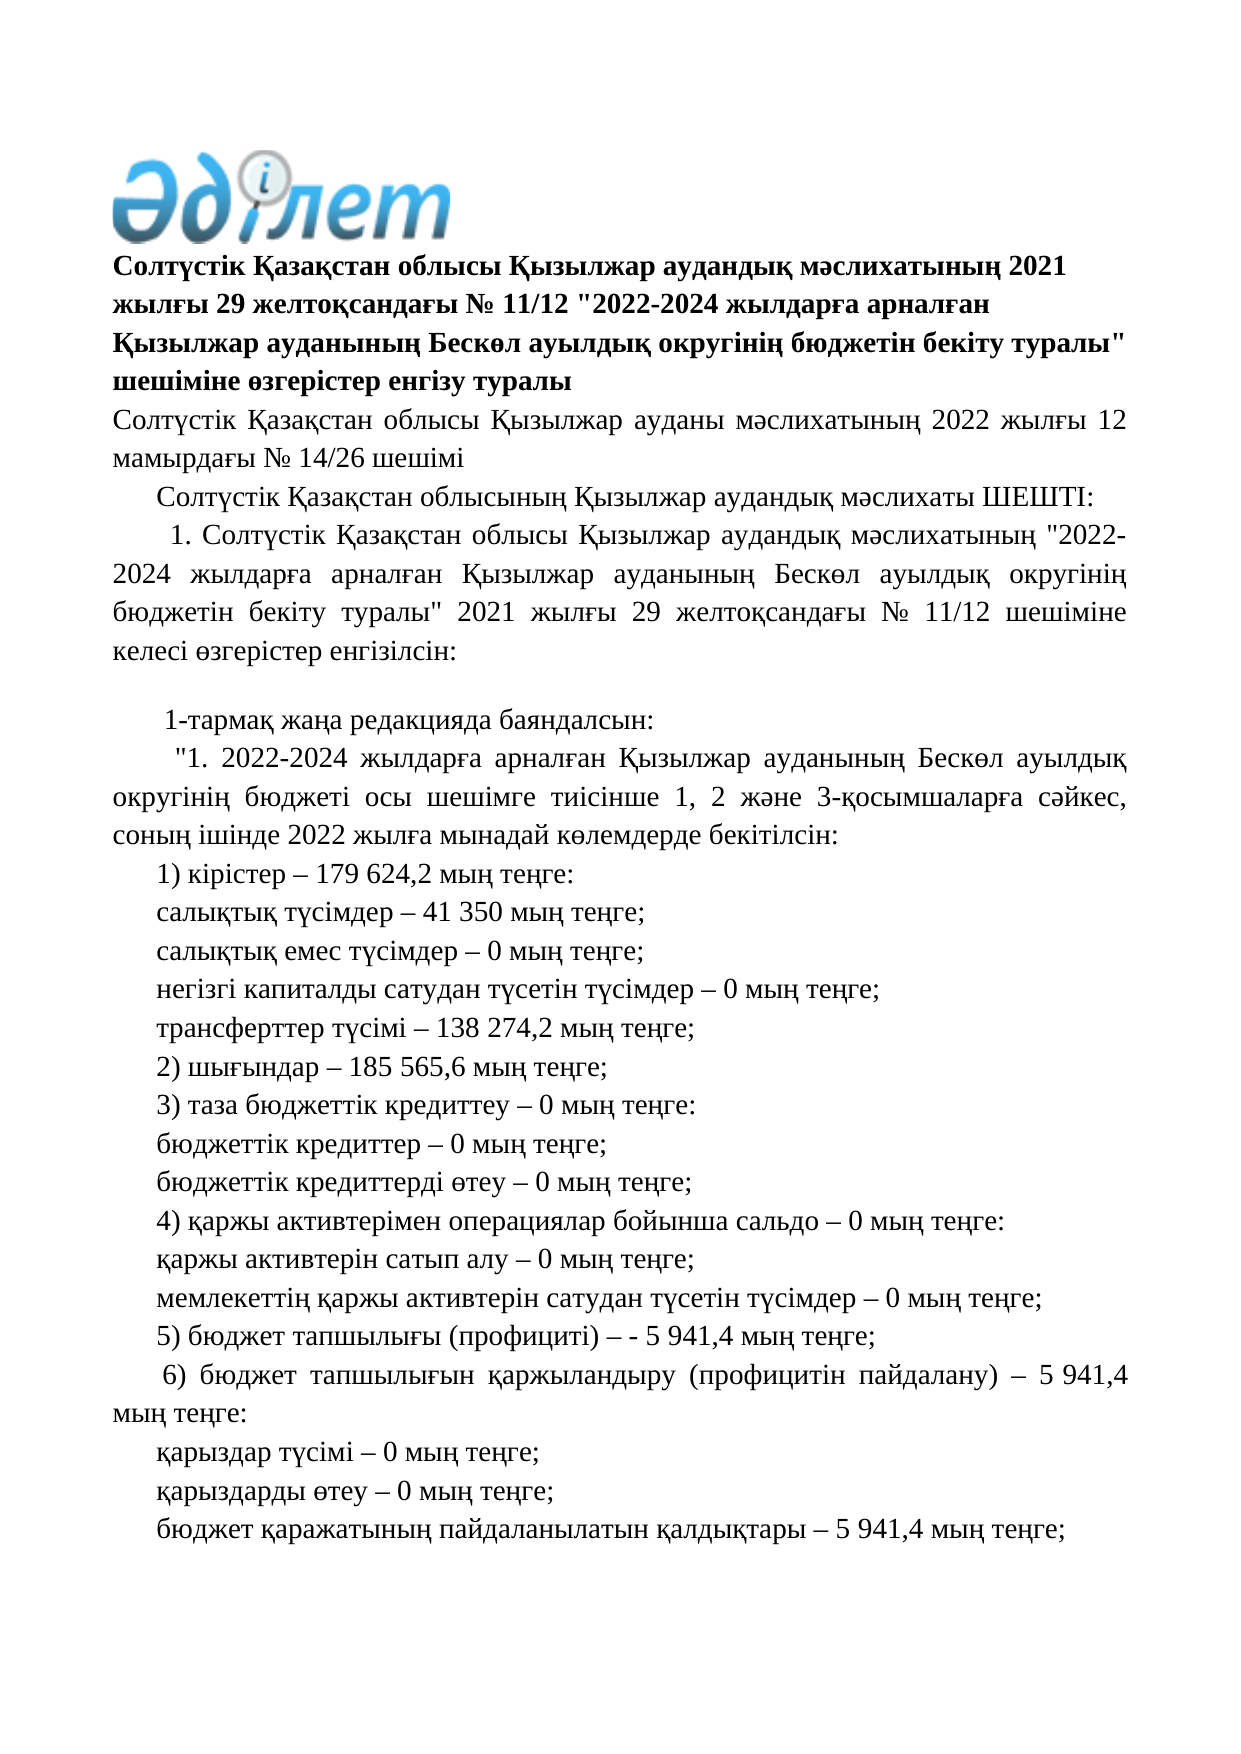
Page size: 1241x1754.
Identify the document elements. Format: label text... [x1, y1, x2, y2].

text Солтүстік Қазақстан облысы Қызылжар ауданы мәслихатының 2022 жылғы 12 мамырдағы № 14/26 шешімі [112, 402, 1128, 474]
text бюджет қаражатының пайдаланылатын қалдықтары – 5 941,4 мың теңге; [112, 1511, 1128, 1545]
text 1) кірістер – 179 624,2 мың теңге: [112, 856, 1128, 889]
text қаржы активтерін сатып алу – 0 мың теңге; [112, 1241, 1128, 1275]
text Солтүстік Қазақстан облысының Қызылжар аудандық мәслихаты ШЕШТІ: [112, 479, 1128, 512]
text "1. 2022-2024 жылдарға арналған Қызылжар ауданының Бескөл ауылдық округінің бюджеті осы шешімге тиісінше 1, 2 және 3-қосымшаларға сәйкес, соның ішінде 2022 жылға мынадай көлемдерде бекітілсін: [112, 740, 1128, 851]
text 6) бюджет тапшылығын қаржыландыру (профицитін пайдалану) – 5 941,4 мың теңге: [112, 1357, 1128, 1429]
picture [112, 150, 451, 244]
text салықтық емес түсімдер – 0 мың теңге; [112, 933, 1128, 967]
text мемлекеттің қаржы активтерін сатудан түсетін түсімдер – 0 мың теңге; [112, 1280, 1128, 1313]
text бюджеттік кредиттер – 0 мың теңге; [112, 1126, 1128, 1159]
text 5) бюджет тапшылығы (профициті) – - 5 941,4 мың теңге; [112, 1318, 1128, 1352]
text 3) таза бюджеттік кредиттеу – 0 мың теңге: [112, 1087, 1128, 1121]
text салықтық түсімдер – 41 350 мың теңге; [112, 894, 1128, 928]
text 1. Солтүстік Қазақстан облысы Қызылжар аудандық мәслихатының "2022-2024 жылдарға арналған Қызылжар ауданының Бескөл ауылдық округінің бюджетін бекіту туралы" 2021 жылғы 29 желтоқсандағы № 11/12 шешіміне келесі өзгерістер енгізілсін: [112, 517, 1128, 667]
text Солтүстік Қазақстан облысы Қызылжар аудандық мәслихатының 2021 жылғы 29 желтоқсандағы № 11/12 "2022-2024 жылдарға арналған Қызылжар ауданының Бескөл ауылдық округінің бюджетін бекіту туралы" шешіміне өзгерістер енгізу туралы [112, 248, 1128, 397]
text 2) шығындар – 185 565,6 мың теңге; [112, 1049, 1128, 1082]
text 1-тармақ жаңа редакцияда баяндалсын: [112, 702, 1128, 735]
text негізгі капиталды сатудан түсетін түсімдер – 0 мың теңге; [112, 972, 1128, 1005]
text қарыздарды өтеу – 0 мың теңге; [112, 1473, 1128, 1506]
text трансферттер түсімі – 138 274,2 мың теңге; [112, 1010, 1128, 1044]
text бюджеттік кредиттерді өтеу – 0 мың теңге; [112, 1164, 1128, 1198]
text 4) қаржы активтерімен операциялар бойынша сальдо – 0 мың теңге: [112, 1203, 1128, 1236]
text қарыздар түсімі – 0 мың теңге; [112, 1434, 1128, 1468]
